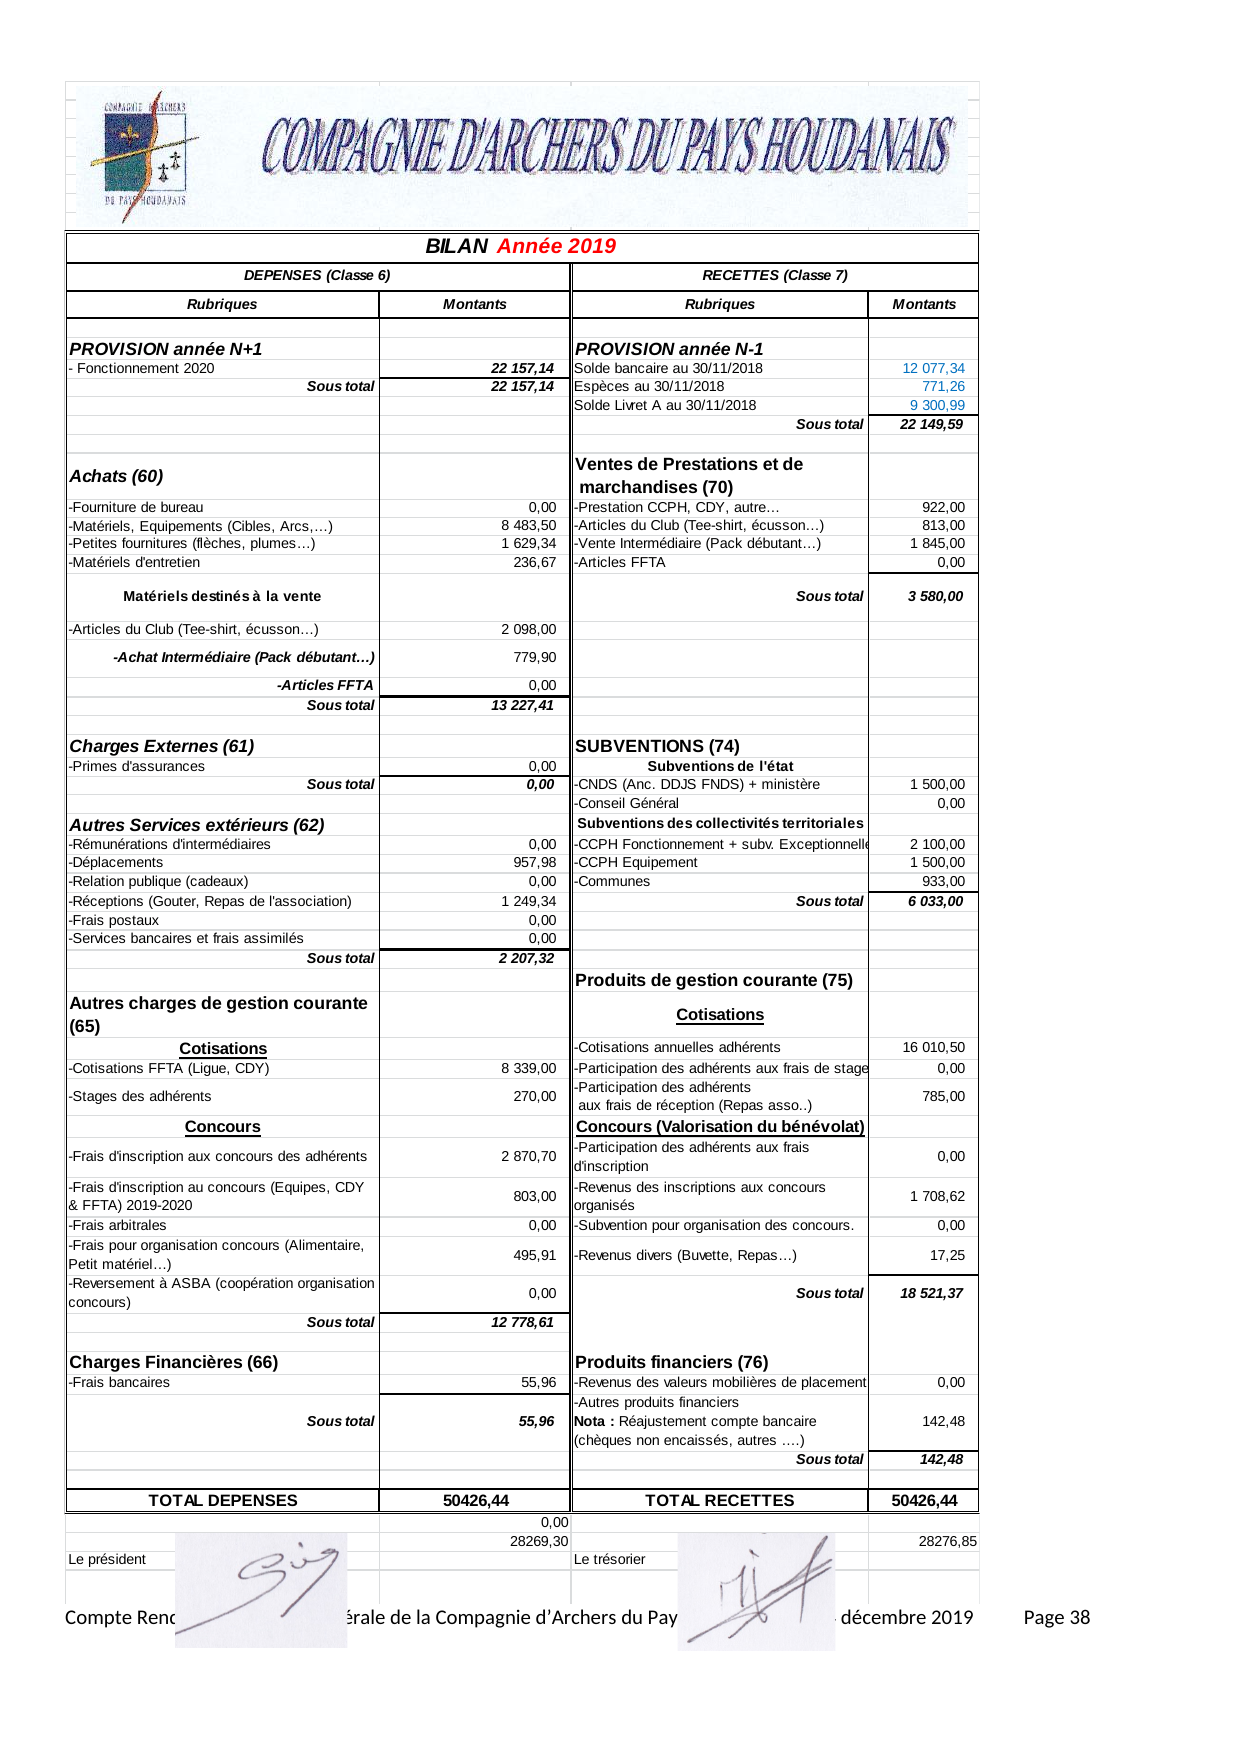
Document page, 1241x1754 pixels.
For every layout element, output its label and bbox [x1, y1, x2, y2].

picture [175, 1533, 348, 1648]
picture [677, 1533, 836, 1651]
